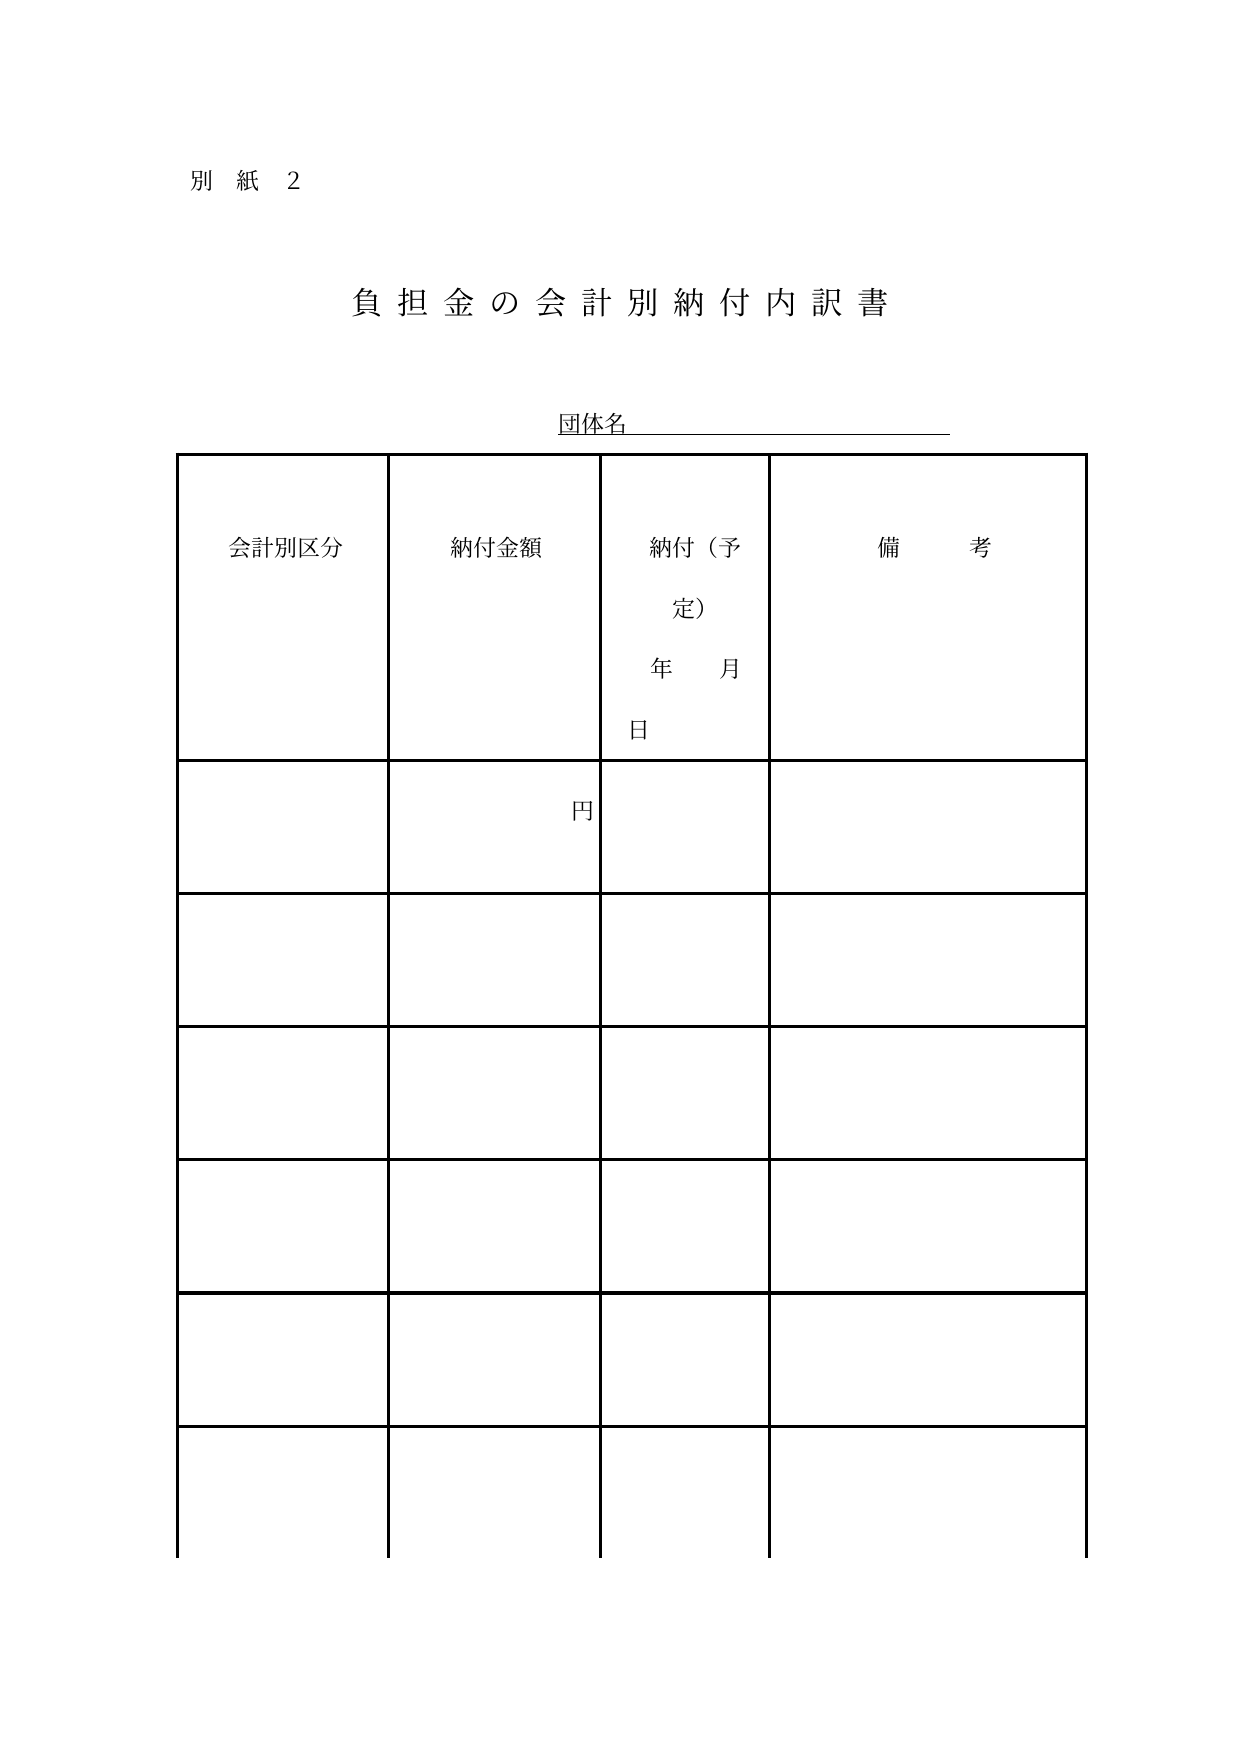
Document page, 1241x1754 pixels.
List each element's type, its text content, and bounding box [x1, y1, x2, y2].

table_cell [390, 1161, 599, 1291]
table_cell [602, 1028, 768, 1158]
table_header 備 考 [771, 456, 1085, 759]
table_cell [771, 1295, 1085, 1424]
text 負担金の会計別納付内訳書 [167, 271, 1088, 331]
table_cell 円 [390, 762, 599, 892]
table_cell [179, 762, 387, 892]
text 別 紙 ２ [167, 149, 1088, 210]
text 団体名 [167, 392, 1088, 453]
table_cell [602, 1428, 768, 1558]
table_header 納付金額 [390, 456, 599, 759]
table_cell [771, 1161, 1085, 1291]
table_cell [602, 1161, 768, 1291]
table_cell [179, 1295, 387, 1424]
table_cell [771, 1028, 1085, 1158]
table_cell [179, 1428, 387, 1558]
table_cell [602, 895, 768, 1025]
table_cell [602, 1295, 768, 1424]
table_cell [771, 1428, 1085, 1558]
table_header 会計別区分 [179, 456, 387, 759]
table_cell [602, 762, 768, 892]
table_cell [390, 1028, 599, 1158]
table_cell [390, 1295, 599, 1424]
table_cell [179, 1161, 387, 1291]
table_cell [771, 895, 1085, 1025]
table_cell [390, 1428, 599, 1558]
table_cell [390, 895, 599, 1025]
table_cell [771, 762, 1085, 892]
table_cell [179, 895, 387, 1025]
table_header 納付（予定） 年 月 日 [602, 456, 768, 759]
table_cell [179, 1028, 387, 1158]
